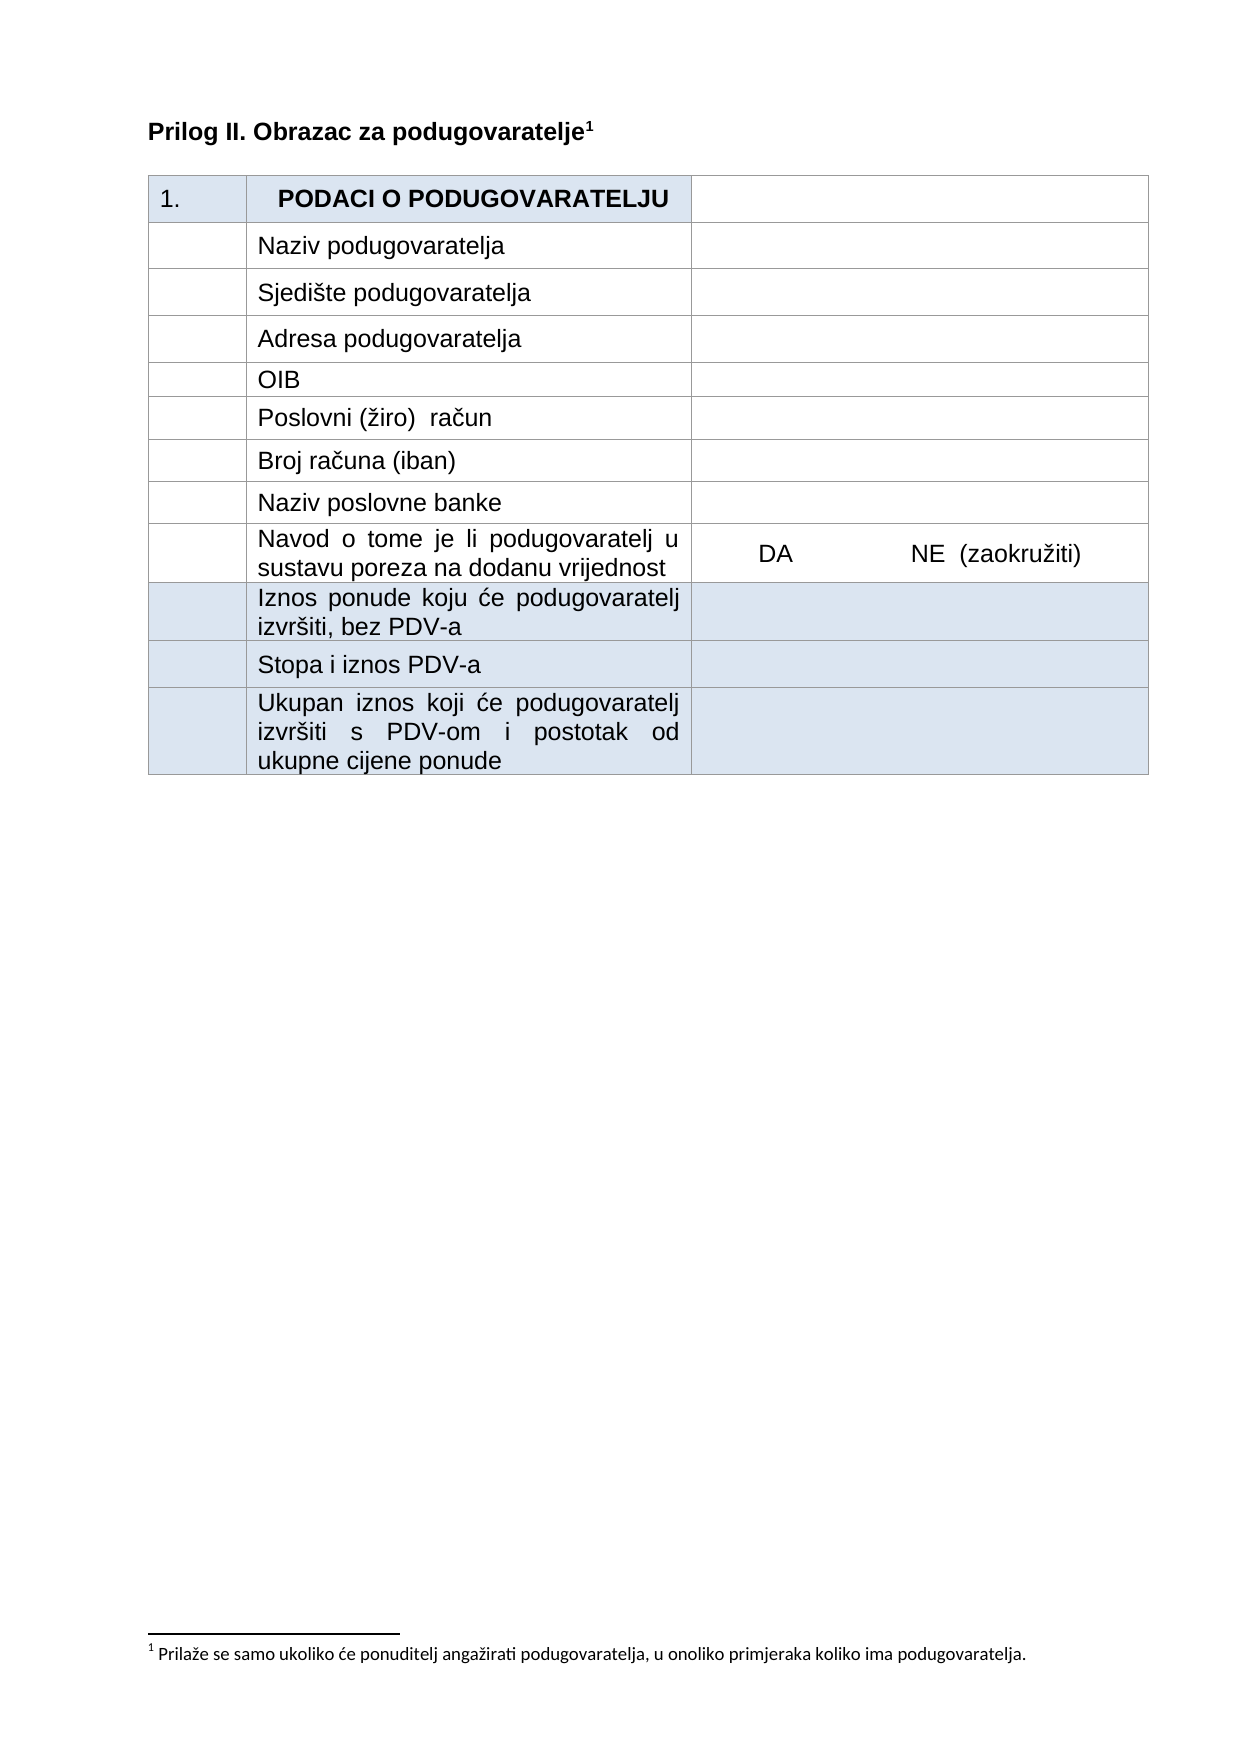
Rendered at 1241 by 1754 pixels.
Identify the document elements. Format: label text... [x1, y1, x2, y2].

table_cell [149, 223, 246, 268]
table_cell Poslovni (žiro) račun [247, 397, 691, 438]
table_cell Broj računa (iban) [247, 440, 691, 481]
table_cell Iznos ponude koju će podugovaratelj izvršiti, bez PDV-a [247, 583, 691, 640]
table_header 1. [149, 176, 246, 222]
table_cell [692, 223, 1148, 268]
table_cell OIB [247, 363, 691, 396]
table_cell [692, 440, 1148, 481]
table_cell DA NE (zaokružiti) [692, 524, 1148, 582]
text Prilog II. Obrazac za podugovaratelje [148, 117, 1152, 146]
table_cell Ukupan iznos koji će podugovaratelj izvršiti s PDV-om i postotak od ukupne cijene ponude [247, 688, 691, 774]
table_cell [149, 269, 246, 315]
table_cell [149, 524, 246, 582]
table_cell [149, 688, 246, 774]
table_cell [149, 363, 246, 396]
table_cell Sjedište podugovaratelja [247, 269, 691, 315]
table_cell [692, 482, 1148, 523]
table_cell [149, 641, 246, 687]
table_cell [692, 641, 1148, 687]
table_cell [692, 688, 1148, 774]
table_cell Naziv podugovaratelja [247, 223, 691, 268]
table_cell Adresa podugovaratelja [247, 316, 691, 362]
table_cell [149, 397, 246, 438]
table_header [692, 176, 1148, 222]
table_cell [692, 397, 1148, 438]
table_cell [149, 482, 246, 523]
table_cell [692, 316, 1148, 362]
table_cell Stopa i iznos PDV-a [247, 641, 691, 687]
table_cell [149, 440, 246, 481]
table_cell [149, 316, 246, 362]
table_header PODACI O PODUGOVARATELJU [247, 176, 691, 222]
table_cell [692, 583, 1148, 640]
table_cell [149, 583, 246, 640]
table_cell Naziv poslovne banke [247, 482, 691, 523]
table_cell [692, 269, 1148, 315]
table_cell Navod o tome je li podugovaratelj u sustavu poreza na dodanu vrijednost [247, 524, 691, 582]
table_cell [692, 363, 1148, 396]
